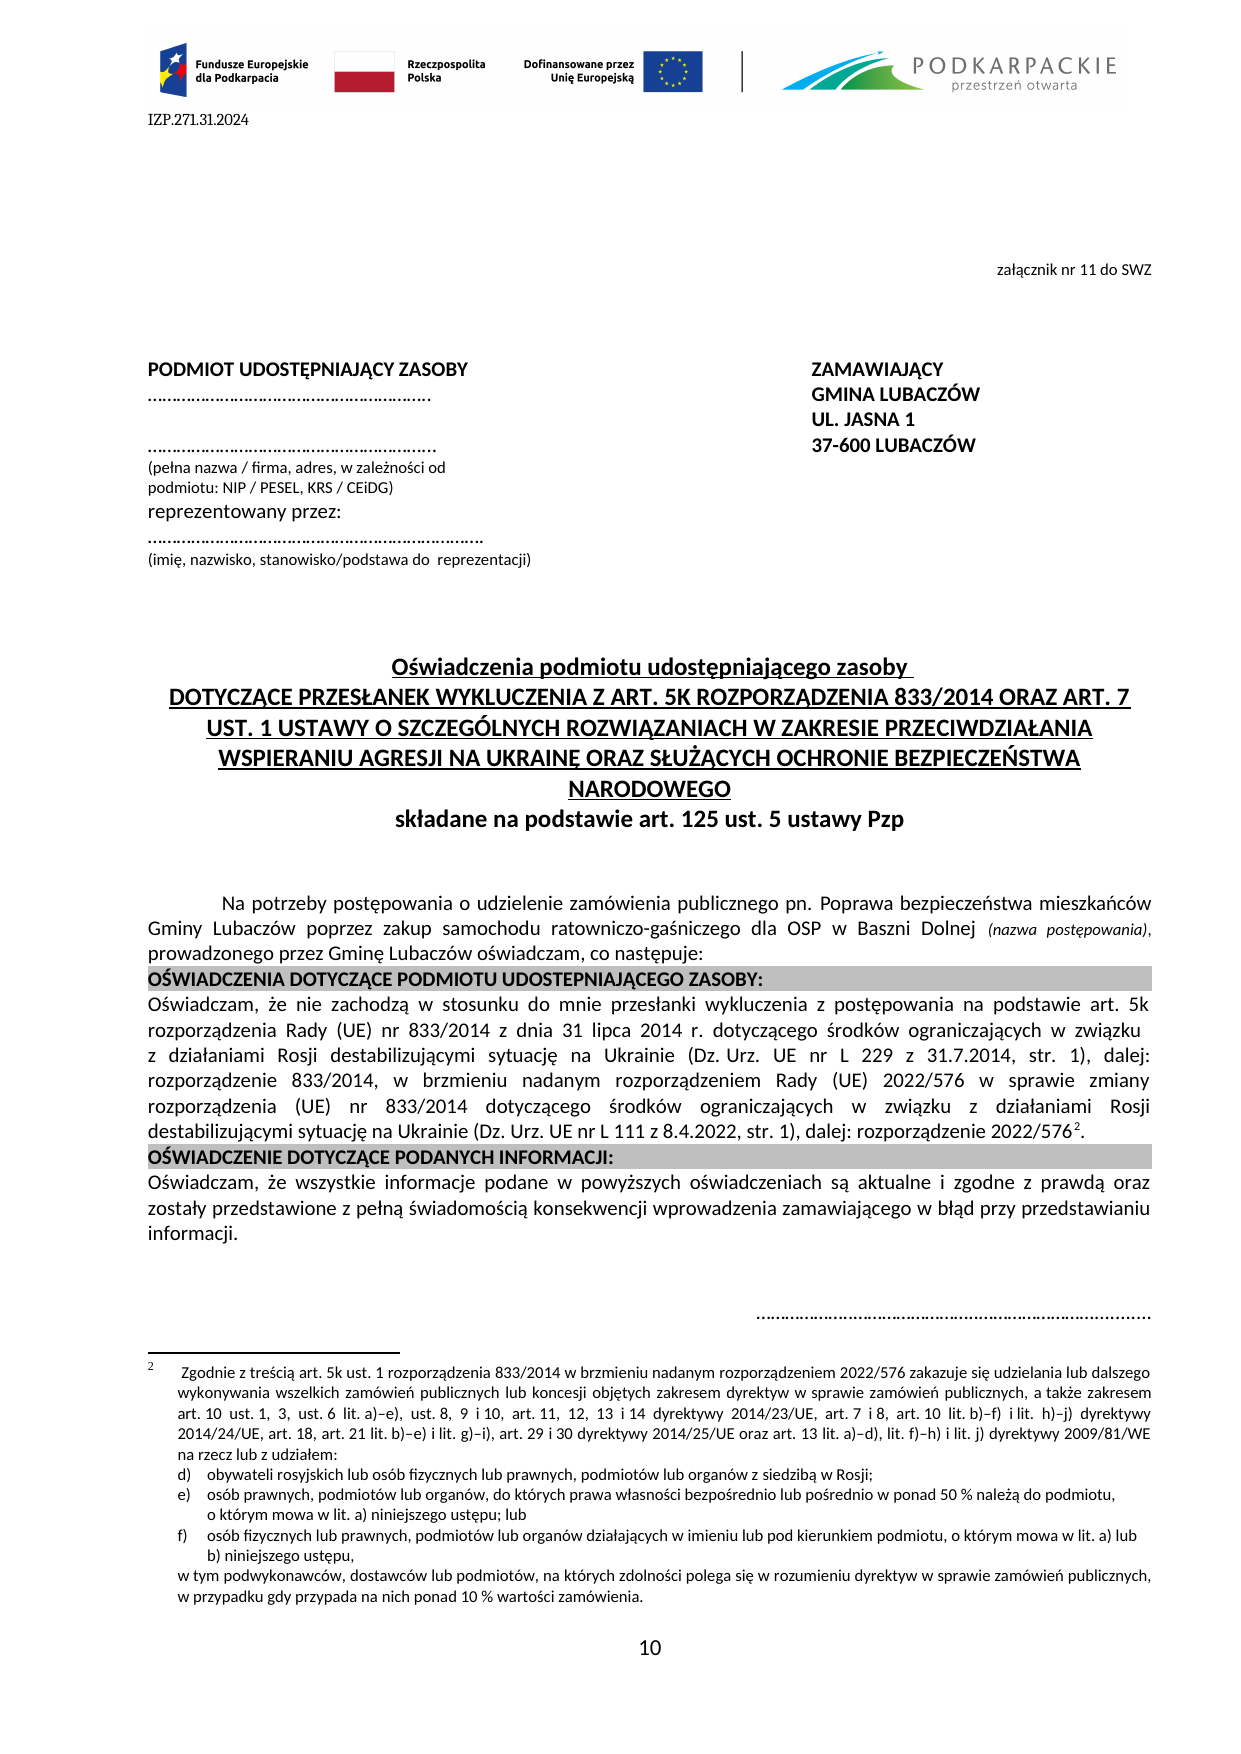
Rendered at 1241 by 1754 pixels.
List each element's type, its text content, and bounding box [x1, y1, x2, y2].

text Na potrzeby postępowania o udzielenie zamówienia publicznego pn. Poprawa bezpieczeństwa mieszkańców Gminy Lubaczów poprzez zakup samochodu ratowniczo-gaśniczego dla OSP w Baszni Dolnej (nazwa postępowania), prowadzonego przez Gminę Lubaczów oświadczam, co następuje: [148, 890, 1152, 966]
text (pełna nazwa / firma, adres, w zależności od [148, 457, 1152, 478]
text DOTYCZĄCE PRZESŁANEK WYKLUCZENIA Z ART. 5K ROZPORZĄDZENIA 833/2014 ORAZ ART. 7 UST. 1 USTAWY o szczególnych rozwiązaniach w zakresie przeciwdziałania wspieraniu agresji na Ukrainę oraz służących ochronie bezpieczeństwa narodowego [148, 681, 1152, 803]
text UL. JASNA 1 [148, 407, 1152, 432]
text podmiotu: NIP / PESEL, KRS / CEiDG) [148, 478, 1152, 498]
text Oświadczenia podmiotu udostępniającego zasoby [148, 651, 1152, 681]
text Oświadczam, że wszystkie informacje podane w powyższych oświadczeniach są aktualne i zgodne z prawdą oraz zostały przedstawione z pełną świadomością konsekwencji wprowadzenia zamawiającego w błąd przy przedstawianiu informacji. [148, 1169, 1152, 1246]
text ………………..……………………..……………………........... [148, 1299, 1152, 1324]
text ………………………………………………….. GMINA LUBACZÓW [148, 381, 1152, 407]
text składane na podstawie art. 125 ust. 5 ustawy Pzp [148, 803, 1152, 834]
text OŚWIADCZENIE DOTYCZĄCE PODANYCH INFORMACJI: [148, 1144, 1152, 1169]
text …………………………………………………... 37-600 LUBACZÓW [148, 432, 1152, 457]
text ……………………………………………………………. [148, 523, 606, 549]
text Oświadczam, że nie zachodzą w stosunku do mnie przesłanki wykluczenia z postępowania na podstawie art. 5k rozporządzenia Rady (UE) nr 833/2014 z dnia 31 lipca 2014 r. dotyczącego środków ograniczających w związku z działaniami Rosji destabilizującymi sytuację na Ukrainie (Dz. Urz. UE nr L 229 z 31.7.2014, str. 1), dalej: rozporządzenie 833/2014, w brzmieniu nadanym rozporządzeniem Rady (UE) 2022/576 w sprawie zmiany rozporządzenia (UE) nr 833/2014 dotyczącego środków ograniczających w związku z działaniami Rosji destabilizującymi sytuację na Ukrainie (Dz. Urz. UE nr L 111 z 8.4.2022, str. 1), dalej: rozporządzenie 2022/576. [148, 991, 1152, 1144]
text OŚWIADCZENIA DOTYCZĄCE PODMIOTU UDOSTEPNIAJĄCEGO ZASOBY: [148, 966, 1152, 991]
picture [147, 29, 1129, 111]
text (imię, nazwisko, stanowisko/podstawa do reprezentacji) [148, 549, 606, 569]
text załącznik nr 11 do SWZ [148, 259, 1152, 279]
text PODMIOT UDOSTĘPNIAJĄCY ZASOBY ZAMAWIAJĄCY [148, 356, 1152, 381]
text reprezentowany przez: [148, 498, 1152, 523]
